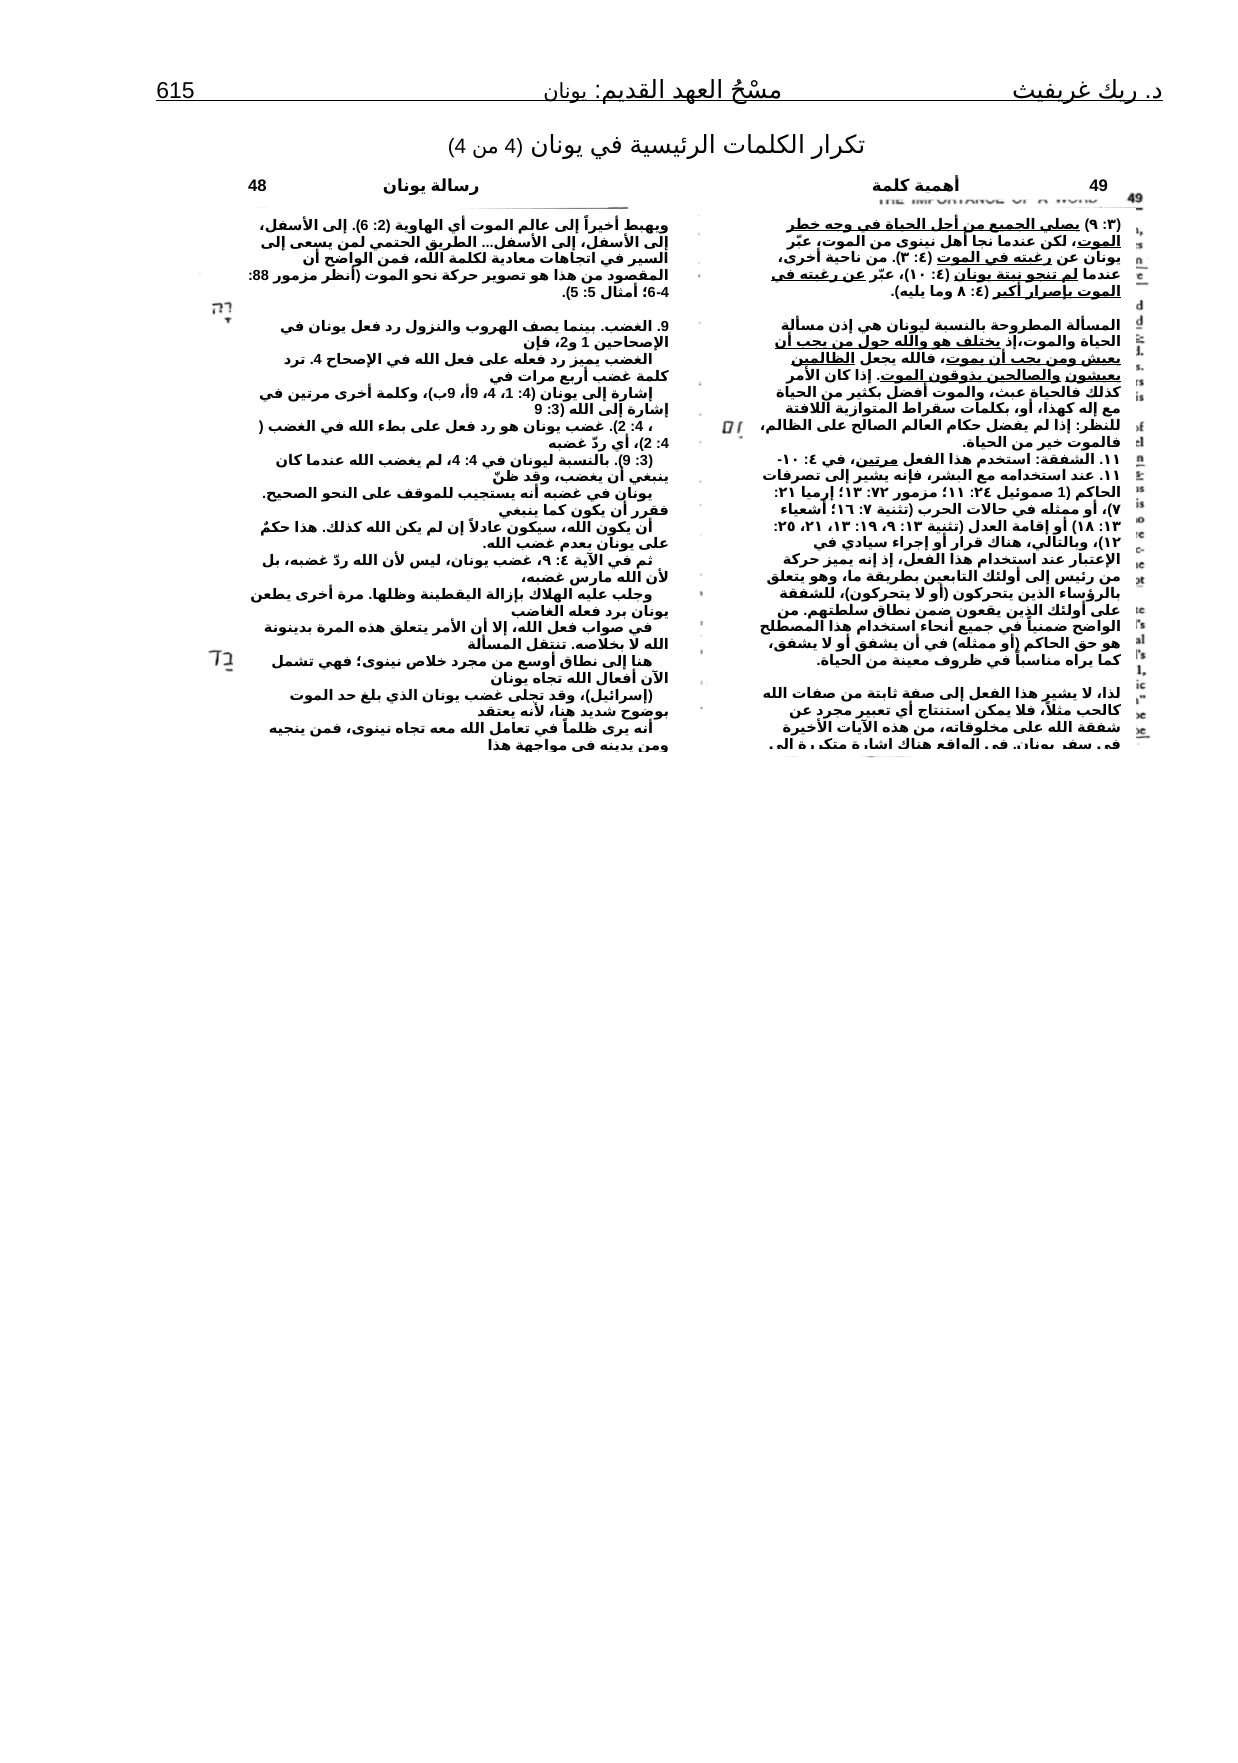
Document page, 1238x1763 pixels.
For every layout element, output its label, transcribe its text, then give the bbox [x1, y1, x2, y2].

text تكرار الكلمات الرئيسية في يونان (4 من 4) [150, 130, 1162, 159]
picture [200, 188, 1154, 765]
